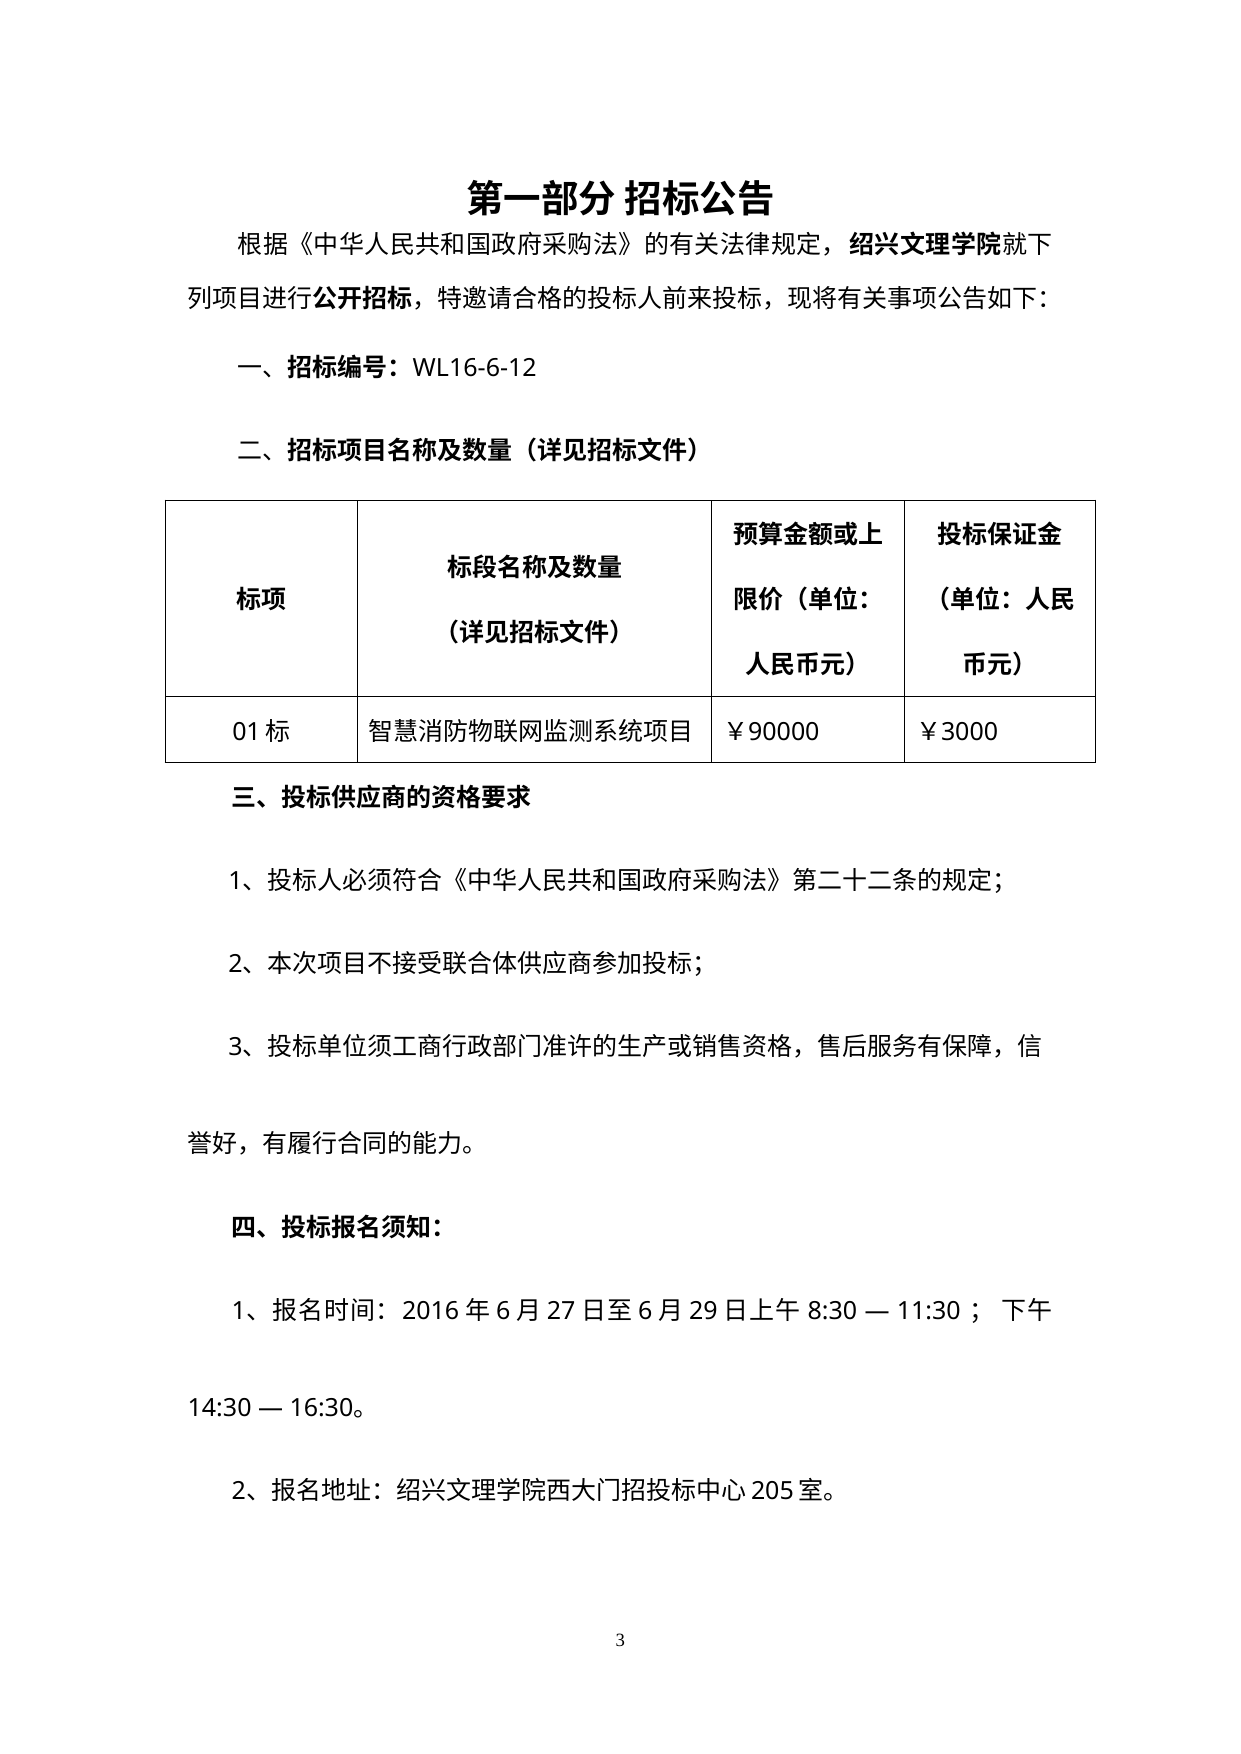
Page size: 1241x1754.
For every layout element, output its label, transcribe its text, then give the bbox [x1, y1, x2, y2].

text 三、投标供应商的资格要求 [187, 763, 1053, 828]
text 二、招标项目名称及数量（详见招标文件） [187, 416, 1053, 481]
table_cell 智慧消防物联网监测系统项目 [358, 697, 711, 762]
table_header 标项 [166, 501, 357, 696]
text 1、报名时间：至上午 8:30 — 11:30 ； 下午 14:30 — 16:30。 [187, 1276, 1053, 1438]
text 2、报名地址：绍兴文理学院西大门招投标中心205室。 [187, 1456, 1053, 1521]
text 第一部分 招标公告 [187, 162, 1053, 224]
table_header 预算金额或上限价（单位：人民币元） [712, 501, 904, 696]
table_cell ￥3000 [905, 697, 1095, 762]
text 1、投标人必须符合《中华人民共和国政府采购法》第二十二条的规定； [187, 846, 1053, 911]
table_header 标段名称及数量 （详见招标文件） [358, 501, 711, 696]
text 四、投标报名须知： [187, 1193, 1053, 1258]
table_cell 01标 [166, 697, 357, 762]
text 2、本次项目不接受联合体供应商参加投标； [187, 929, 1053, 994]
text 3、投标单位须工商行政部门准许的生产或销售资格，售后服务有保障，信誉好，有履行合同的能力。 [187, 1012, 1053, 1174]
table_cell ￥90000 [712, 697, 904, 762]
text 一、招标编号：WL [187, 333, 1053, 398]
table_header 投标保证金（单位：人民币元） [905, 501, 1095, 696]
text 根据《中华人民共和国政府采购法》的有关法律规定，绍兴文理学院就下列项目进行公开招标，特邀请合格的投标人前来投标，现将有关事项公告如下： [187, 224, 1053, 315]
